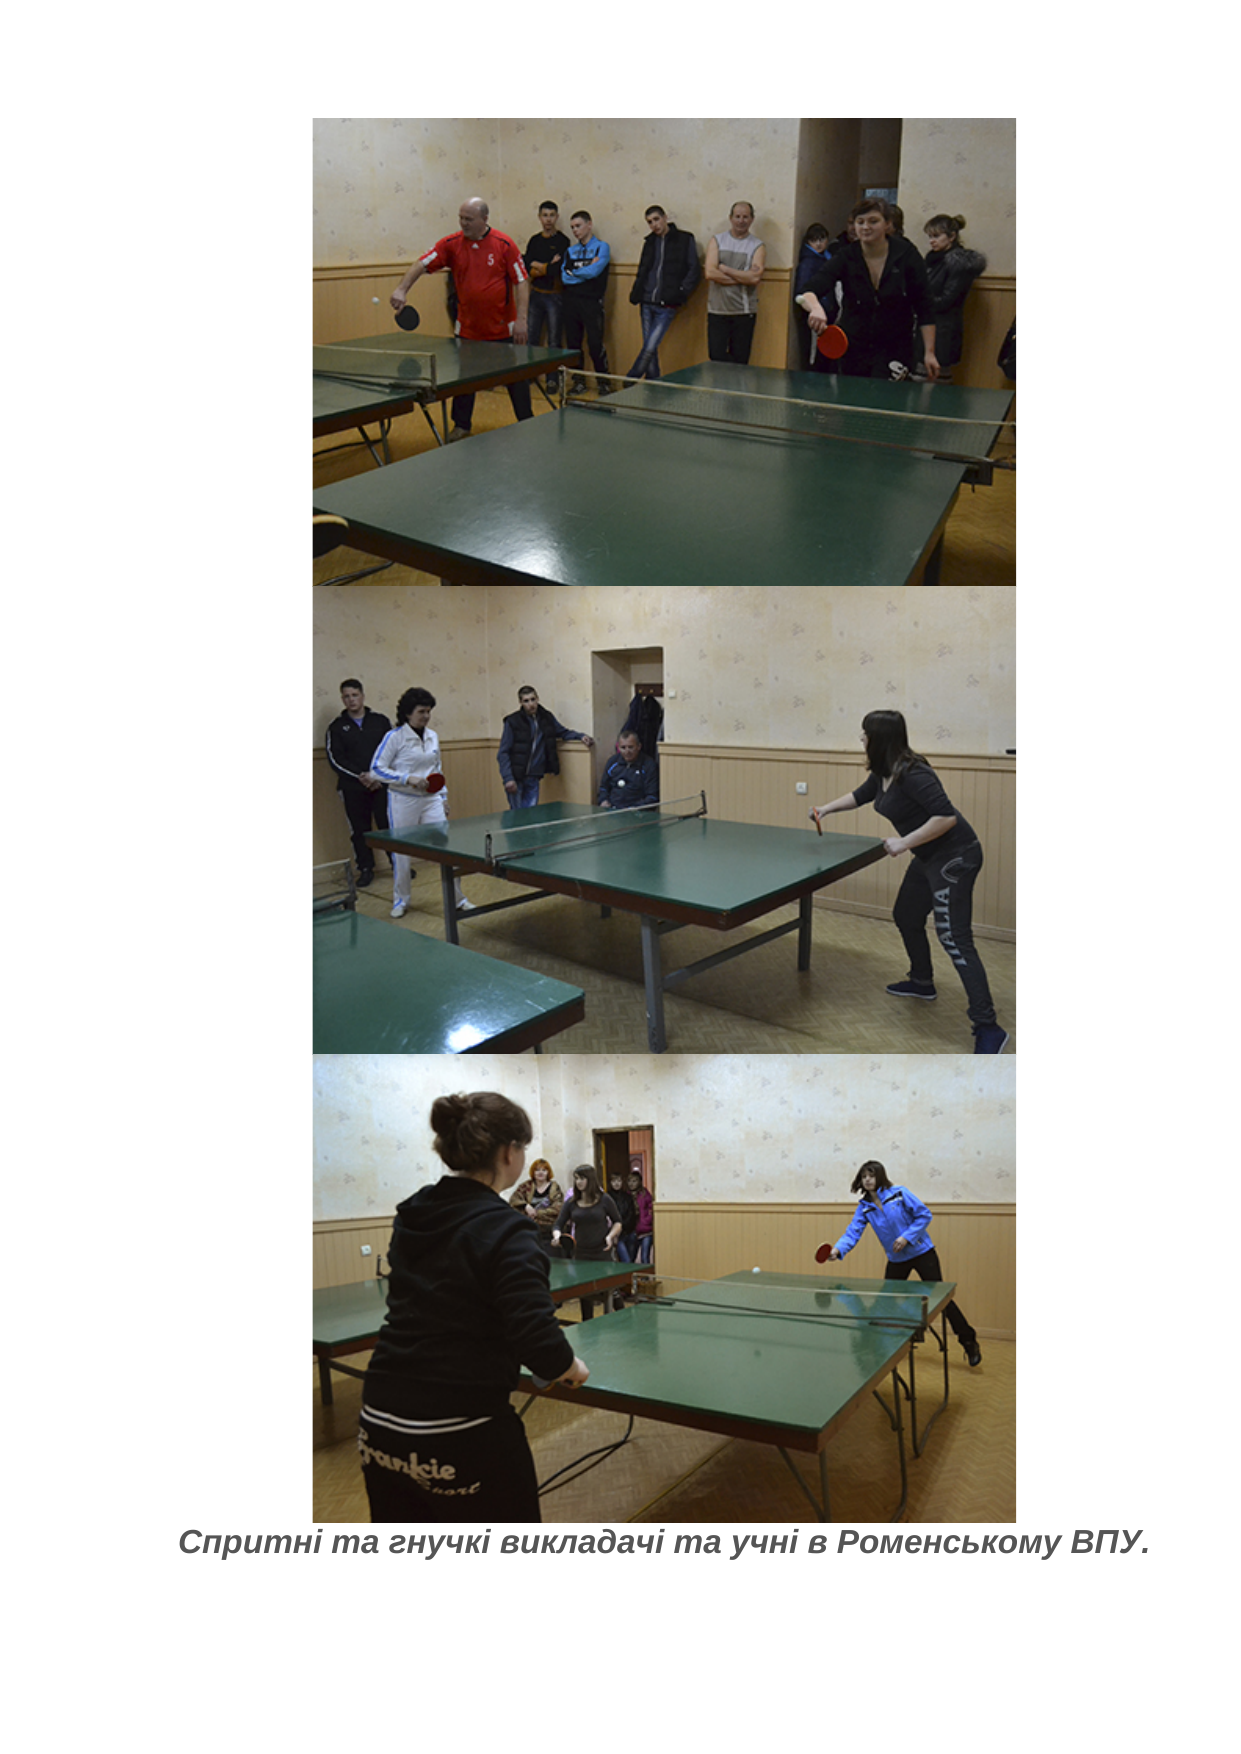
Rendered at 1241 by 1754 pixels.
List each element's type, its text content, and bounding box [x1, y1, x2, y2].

text Спритні та гнучкі викладачі та учні в Роменському ВПУ. [177, 1522, 1152, 1561]
picture [312, 118, 1017, 1523]
